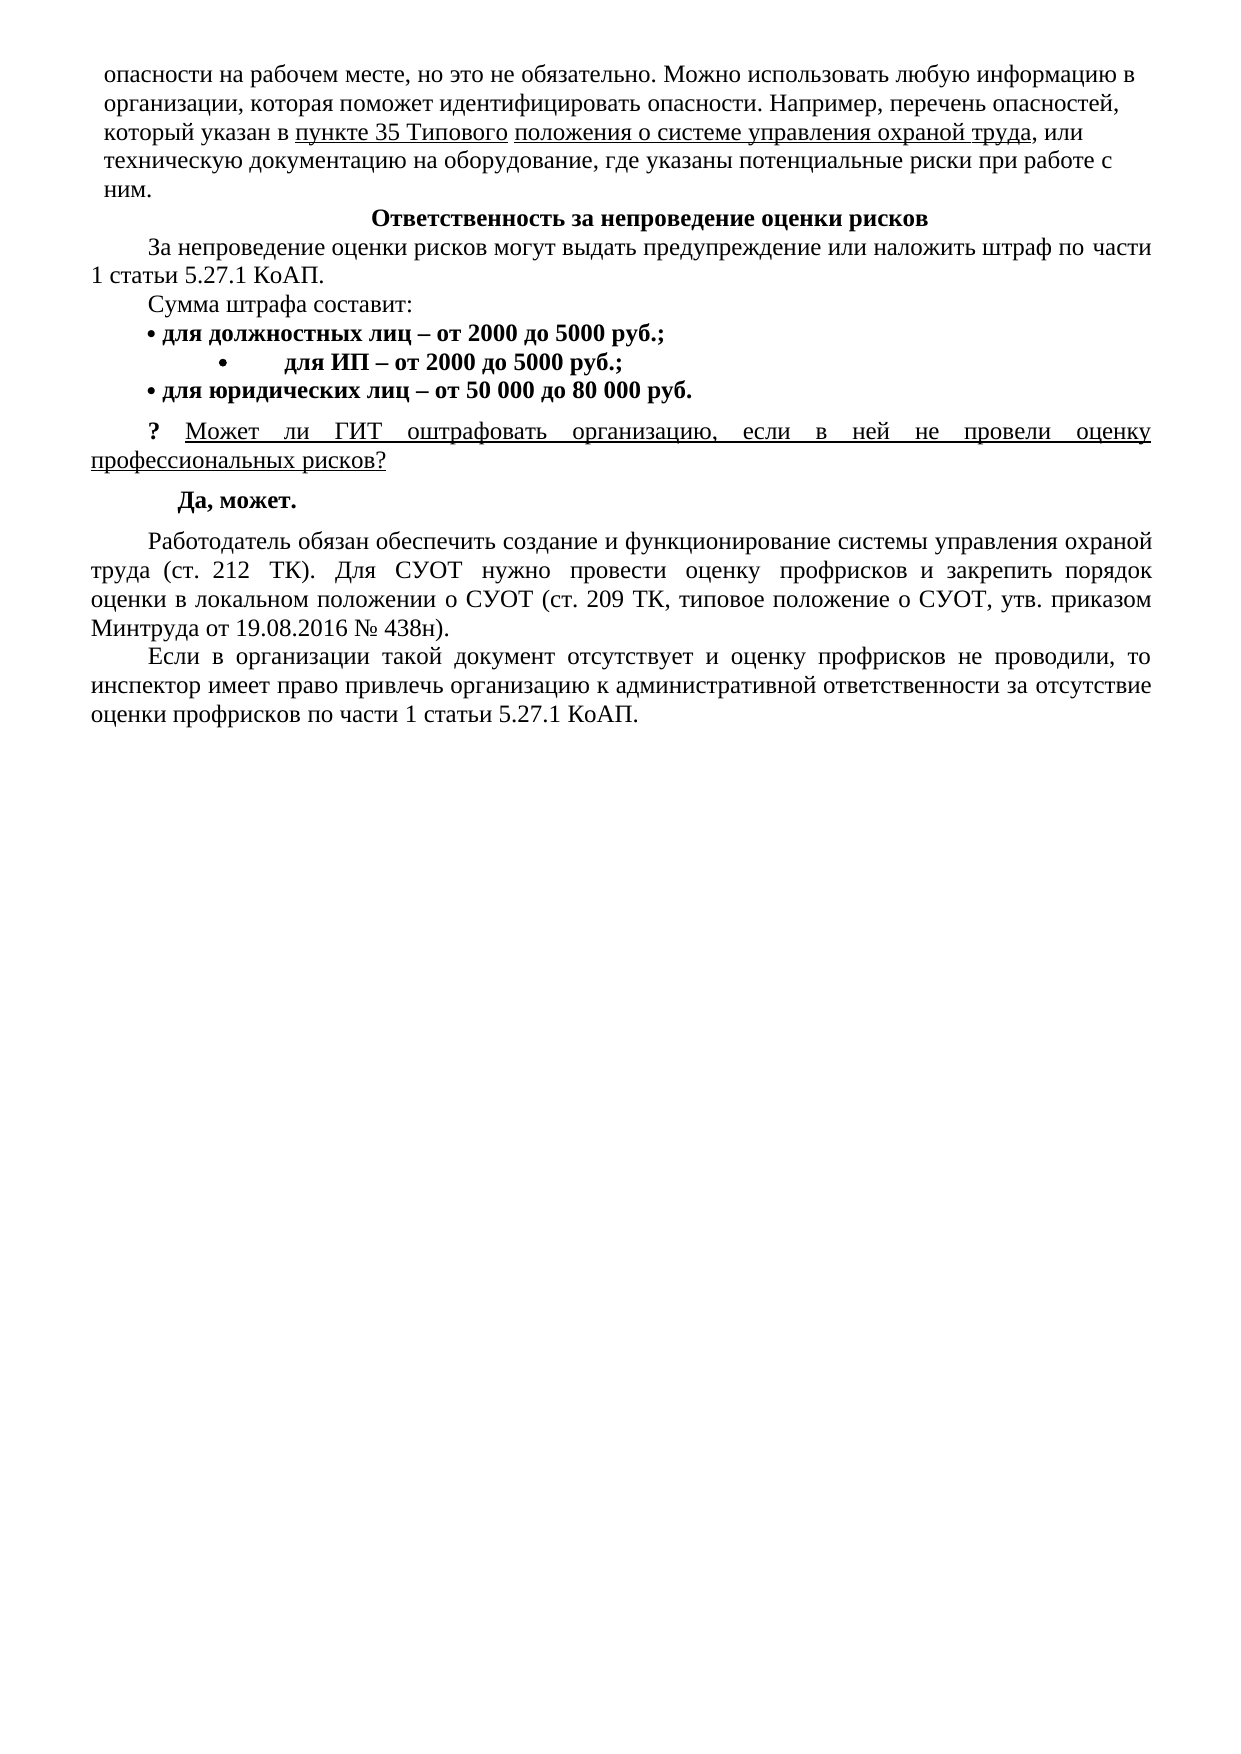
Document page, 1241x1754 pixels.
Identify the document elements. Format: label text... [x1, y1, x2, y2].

subtitle Ответственность за непроведение оценки рисков [254, 203, 987, 232]
text Работодатель обязан обеспечить создание и функционирование системы управления охраной труда (ст. 212 ТК). Для СУОТ нужно провести оценку профрисков и закрепить порядок оценки в локальном положении о СУОТ (ст. 209 ТК, типовое положение о СУОТ, утв. приказом Минтруда от 19.08.2016 № 438н). [91, 526, 1152, 641]
text За непроведение оценки рисков могут выдать предупреждение или наложить штраф по части 1 статьи 5.27.1 КоАП. [91, 232, 1152, 289]
text Сумма штрафа составит: [91, 289, 1180, 318]
subtitle Да, может. [120, 486, 1180, 514]
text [103, 59, 1152, 203]
subtitle для должностных лиц – от 2000 до 5000 руб.; [91, 318, 1180, 347]
text Если в организации такой документ отсутствует и оценку профрисков не проводили, то инспектор имеет право привлечь организацию к административной ответственности за отсутствие оценки профрисков по части 1 статьи 5.27.1 КоАП. [91, 641, 1152, 728]
subtitle для юридических лиц – от 50 000 до 80 000 руб. [91, 375, 1180, 404]
list для ИП – от 2000 до 5000 руб.; [162, 347, 1180, 375]
text ? Может ли ГИТ оштрафовать организацию, если в ней не провели оценку профессиональных рисков? [91, 416, 1152, 474]
